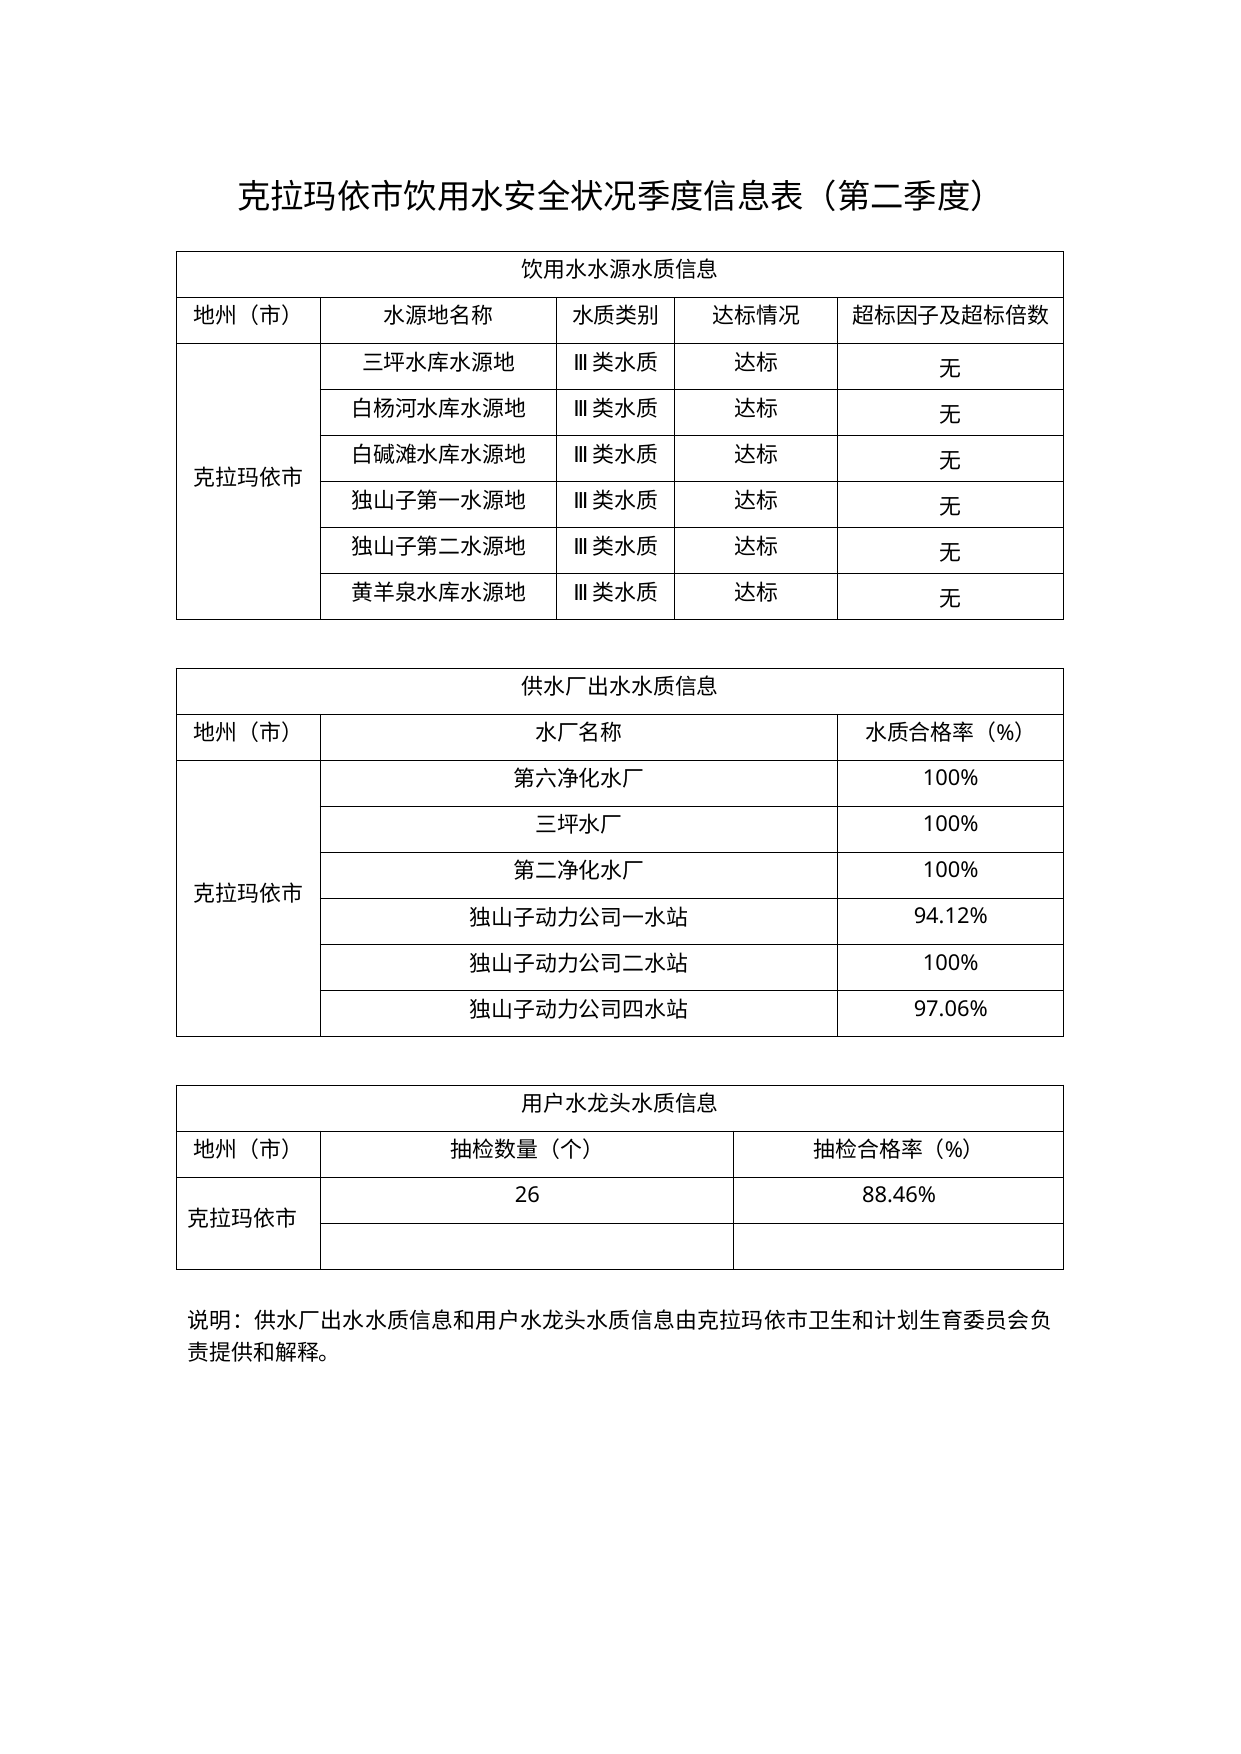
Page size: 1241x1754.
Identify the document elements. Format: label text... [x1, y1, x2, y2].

table_header 供水厂出水水质信息 [177, 669, 1063, 714]
table_cell 独山子动力公司四水站 [321, 991, 837, 1036]
table_cell 白杨河水库水源地 [321, 390, 556, 435]
table_cell 第六净化水厂 [321, 761, 837, 806]
table_cell 100% [838, 945, 1063, 990]
table_cell 独山子动力公司二水站 [321, 945, 837, 990]
table_cell 三坪水库水源地 [321, 344, 556, 389]
table_cell 达标情况 [675, 298, 837, 343]
table_cell 第二净化水厂 [321, 853, 837, 898]
table_cell Ⅲ类水质 [557, 574, 674, 619]
table_header 用户水龙头水质信息 [177, 1086, 1063, 1131]
table_cell Ⅲ类水质 [557, 436, 674, 481]
table_cell 100% [838, 761, 1063, 806]
table_cell 地州（市） [177, 1132, 320, 1177]
table_cell 无 [838, 390, 1063, 435]
table_cell 100% [838, 853, 1063, 898]
table_cell 独山子动力公司一水站 [321, 899, 837, 944]
table_cell 超标因子及超标倍数 [838, 298, 1063, 343]
table_cell Ⅲ类水质 [557, 344, 674, 389]
table_cell 三坪水厂 [321, 807, 837, 852]
table_cell 达标 [675, 528, 837, 573]
table_cell 无 [838, 344, 1063, 389]
table_header 饮用水水源水质信息 [177, 252, 1063, 297]
table_cell 地州（市） [177, 715, 320, 760]
table_cell 100% [838, 807, 1063, 852]
table_cell 独山子第二水源地 [321, 528, 556, 573]
table_cell 94.12% [838, 899, 1063, 944]
table_cell 88.46% [734, 1178, 1063, 1223]
table_cell [321, 1224, 733, 1269]
table_cell 无 [838, 482, 1063, 527]
table_cell 独山子第一水源地 [321, 482, 556, 527]
table_cell [734, 1224, 1063, 1269]
table_cell 水源地名称 [321, 298, 556, 343]
table_cell 克拉玛依市 [177, 761, 320, 1036]
table_cell 抽检合格率（%） [734, 1132, 1063, 1177]
table_cell 26 [321, 1178, 733, 1223]
table_cell 抽检数量（个） [321, 1132, 733, 1177]
table_cell Ⅲ类水质 [557, 482, 674, 527]
table_cell 黄羊泉水库水源地 [321, 574, 556, 619]
table_cell 水厂名称 [321, 715, 837, 760]
table_cell Ⅲ类水质 [557, 390, 674, 435]
table_cell 地州（市） [177, 298, 320, 343]
table_cell 无 [838, 574, 1063, 619]
table_cell 克拉玛依市 [177, 344, 320, 619]
table_cell 无 [838, 528, 1063, 573]
table_cell 达标 [675, 344, 837, 389]
table_cell 克拉玛依市 [177, 1178, 320, 1269]
table_cell 无 [838, 436, 1063, 481]
text 克拉玛依市饮用水安全状况季度信息表（第二季度） [187, 162, 1053, 227]
table_cell 水质类别 [557, 298, 674, 343]
table_cell 达标 [675, 436, 837, 481]
table_cell 达标 [675, 390, 837, 435]
table_cell 达标 [675, 482, 837, 527]
table_cell 97.06% [838, 991, 1063, 1036]
table_cell 达标 [675, 574, 837, 619]
table_cell 白碱滩水库水源地 [321, 436, 556, 481]
table_cell Ⅲ类水质 [557, 528, 674, 573]
table_cell 水质合格率（%） [838, 715, 1063, 760]
text 说明：供水厂出水水质信息和用户水龙头水质信息由克拉玛依市卫生和计划生育委员会负责提供和解释。 [187, 1302, 1053, 1367]
